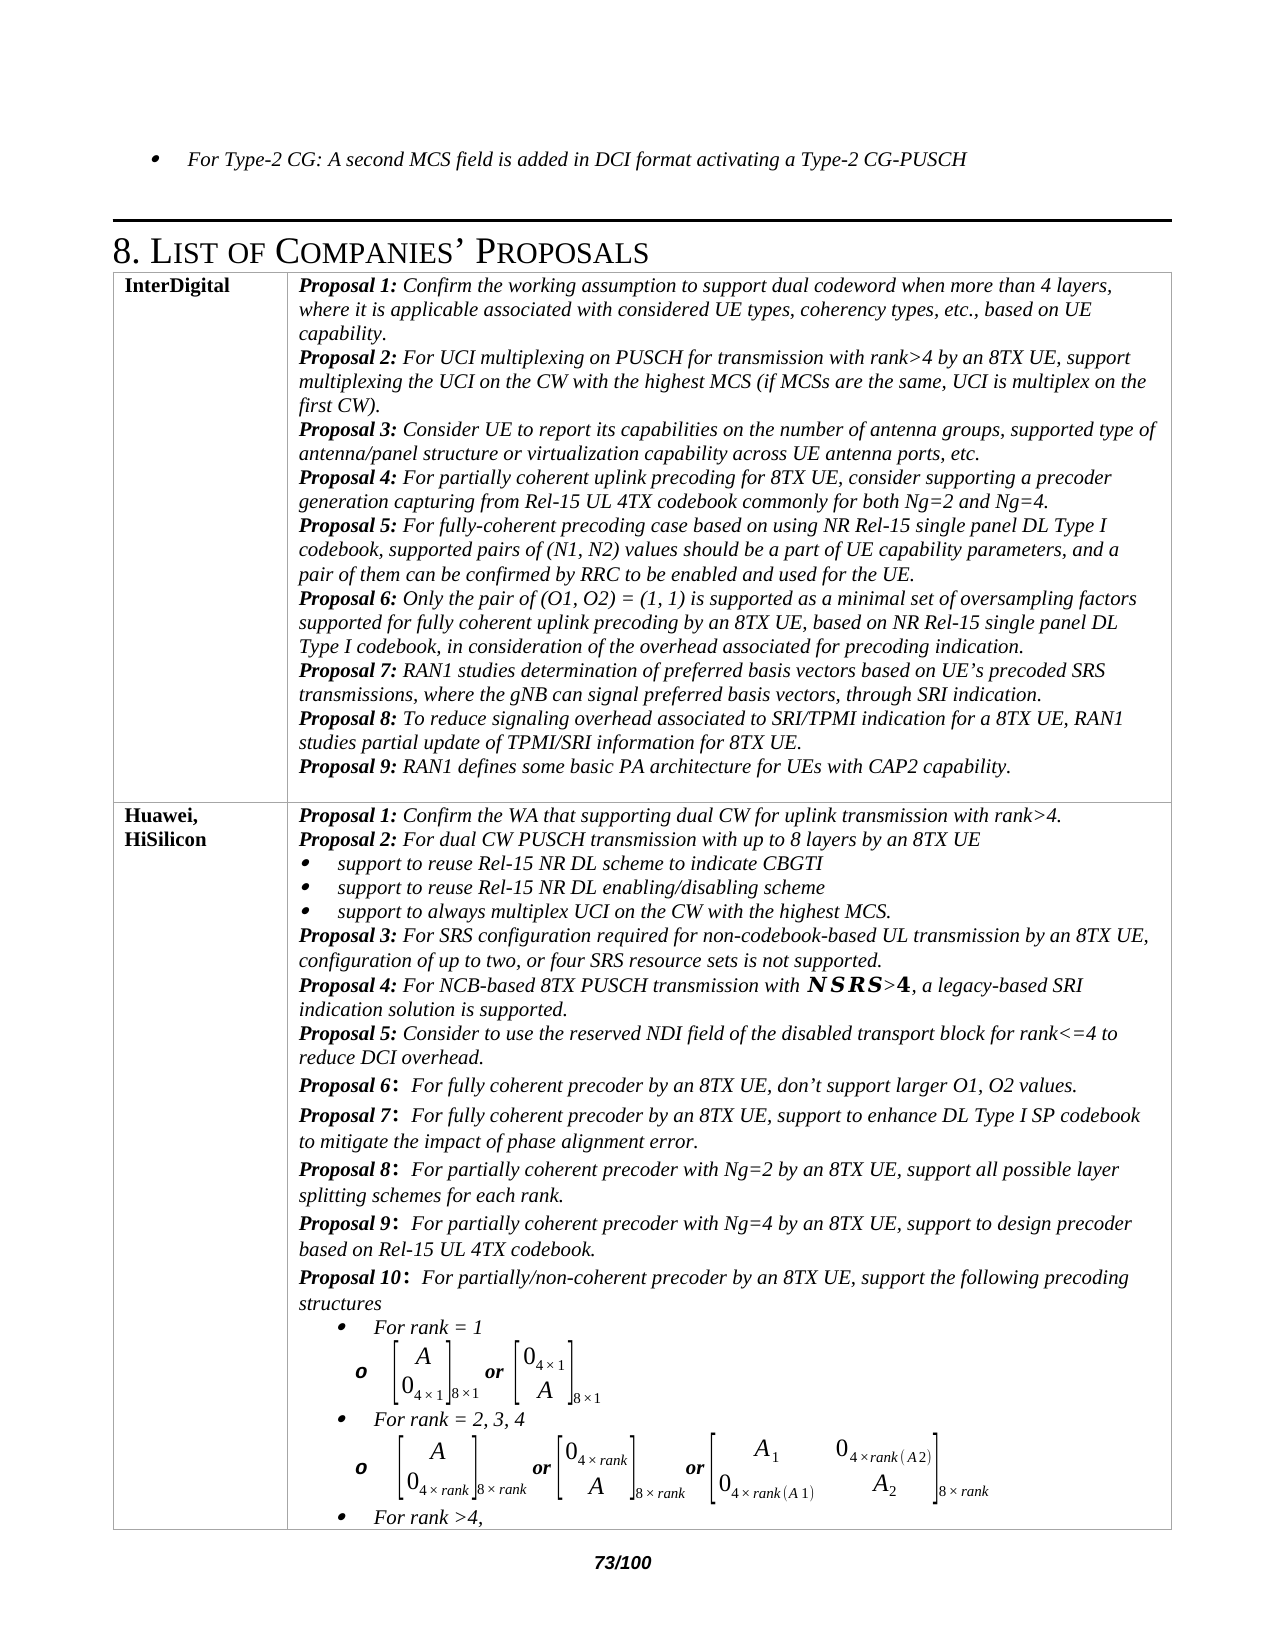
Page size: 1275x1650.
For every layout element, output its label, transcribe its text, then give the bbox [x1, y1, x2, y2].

table_header InterDigital [114, 273, 287, 802]
list For Type-2 CG: A second MCS field is added in DCI format activating a Type-2 CG-PUSCH [150, 147, 1172, 171]
table_header Proposal 1: Confirm the working assumption to support dual codeword when more than 4 layers, where it is applicable associated with considered UE types, coherency types, etc., based on UE capability. Proposal 2: For UCI multiplexing on PUSCH for transmission with rank>4 by an 8TX UE, support multiplexing the UCI on the CW with the highest MCS (if MCSs are the same, UCI is multiplex on the first CW). Proposal 3: Consider UE to report its capabilities on the number of antenna groups, supported type of antenna/panel structure or virtualization capability across UE antenna ports, etc. Proposal 4: For partially coherent uplink precoding for 8TX UE, consider supporting a precoder generation capturing from Rel-15 UL 4TX codebook commonly for both Ng=2 and Ng=4. Proposal 5: For fully-coherent precoding case based on using NR Rel-15 single panel DL Type I codebook, supported pairs of (N1, N2) values should be a part of UE capability parameters, and a pair of them can be confirmed by RRC to be enabled and used for the UE. Proposal 6: Only the pair of (O1, O2) = (1, 1) is supported as a minimal set of oversampling factors supported for fully coherent uplink precoding by an 8TX UE, based on NR Rel-15 single panel DL Type I codebook, in consideration of the overhead associated for precoding indication. Proposal 7: RAN1 studies determination of preferred basis vectors based on UE’s precoded SRS transmissions, where the gNB can signal preferred basis vectors, through SRI indication. Proposal 8: To reduce signaling overhead associated to SRI/TPMI indication for a 8TX UE, RAN1 studies partial update of TPMI/SRI information for 8TX UE. Proposal 9: RAN1 defines some basic PA architecture for UEs with CAP2 capability. [288, 273, 1171, 802]
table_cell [288, 803, 1171, 1529]
table_cell Huawei, HiSilicon [114, 803, 287, 1529]
subtitle List of Companies’ Proposals [112, 220, 1172, 272]
